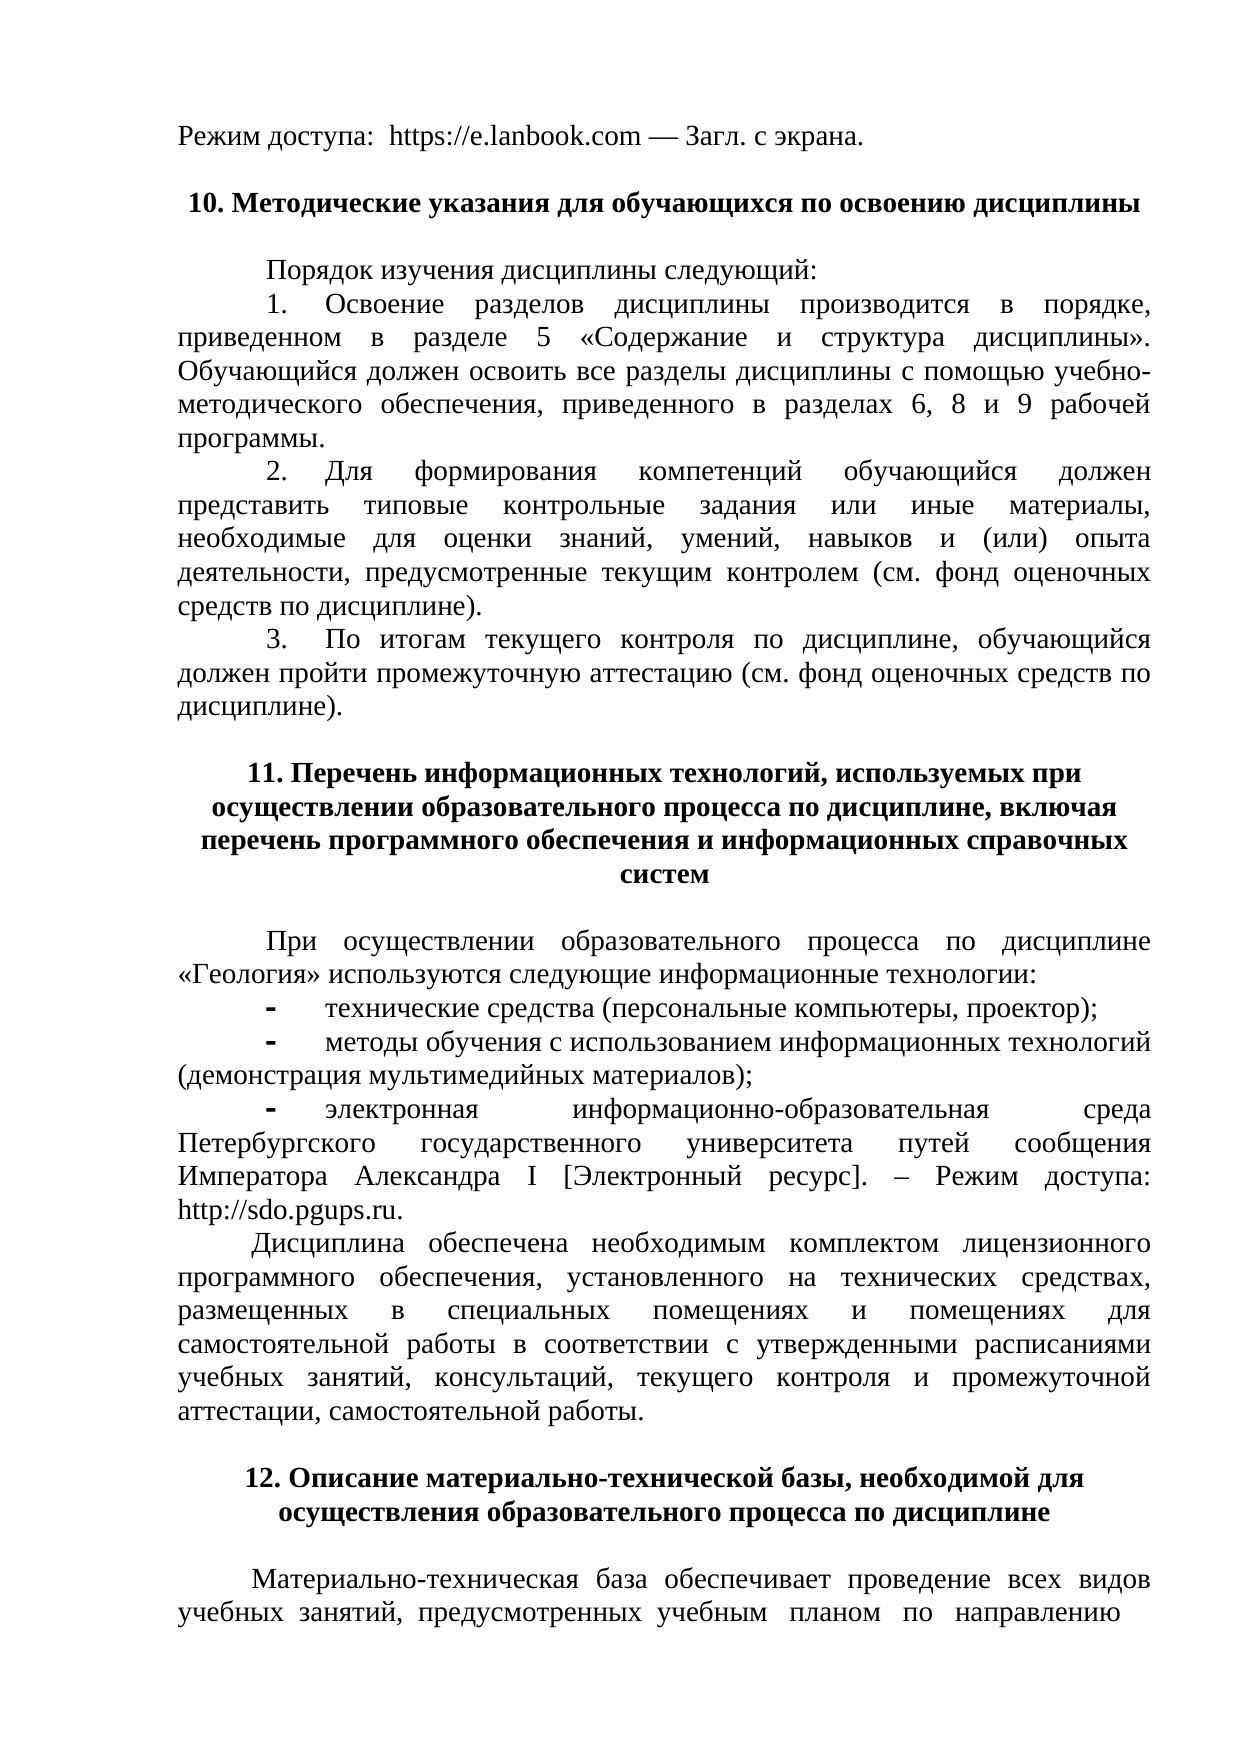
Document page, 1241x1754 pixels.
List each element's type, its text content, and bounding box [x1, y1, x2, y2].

text 12. Описание материально-технической базы, необходимой для осуществления образовательного процесса по дисциплине [177, 1460, 1152, 1527]
list технические средства (персональные компьютеры, проектор); [177, 990, 1152, 1024]
text 11. Перечень информационных технологий, используемых при осуществлении образовательного процесса по дисциплине, включая перечень программного обеспечения и информационных справочных систем [177, 755, 1152, 889]
list электронная информационно-образовательная среда Петербургского государственного университета путей сообщения Императора Александра I [Электронный ресурс]. – Режим доступа: http://sdo.pgups.ru. [177, 1091, 1152, 1225]
text Порядок изучения дисциплины следующий: [177, 252, 1152, 286]
list Для формирования компетенций обучающийся должен представить типовые контрольные задания или иные материалы, необходимые для оценки знаний, умений, навыков и (или) опыта деятельности, предусмотренные текущим контролем (см. фонд оценочных средств по дисциплине). [177, 453, 1152, 621]
list По итогам текущего контроля по дисциплине, обучающийся должен пройти промежуточную аттестацию (см. фонд оценочных средств по дисциплине). [177, 621, 1152, 722]
text 10. Методические указания для обучающихся по освоению дисциплины [177, 185, 1152, 219]
list Освоение разделов дисциплины производится в порядке, приведенном в разделе 5 «Содержание и структура дисциплины». Обучающийся должен освоить все разделы дисциплины с помощью учебно-методического обеспечения, приведенного в разделах 6, 8 и 9 рабочей программы. [177, 286, 1152, 453]
text Дисциплина обеспечена необходимым комплектом лицензионного программного обеспечения, установленного на технических средствах, размещенных в специальных помещениях и помещениях для самостоятельной работы в соответствии с утвержденными расписаниями учебных занятий, консультаций, текущего контроля и промежуточной аттестации, самостоятельной работы. [177, 1225, 1152, 1427]
text При осуществлении образовательного процесса по дисциплине «Геология» используются следующие информационные технологии: [177, 923, 1152, 990]
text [177, 118, 1152, 152]
list методы обучения с использованием информационных технологий (демонстрация мультимедийных материалов); [177, 1024, 1152, 1091]
text Материально-техническая база обеспечивает проведение всех видов учебных занятий, предусмотренных учебным планом по направлению [177, 1561, 1152, 1628]
